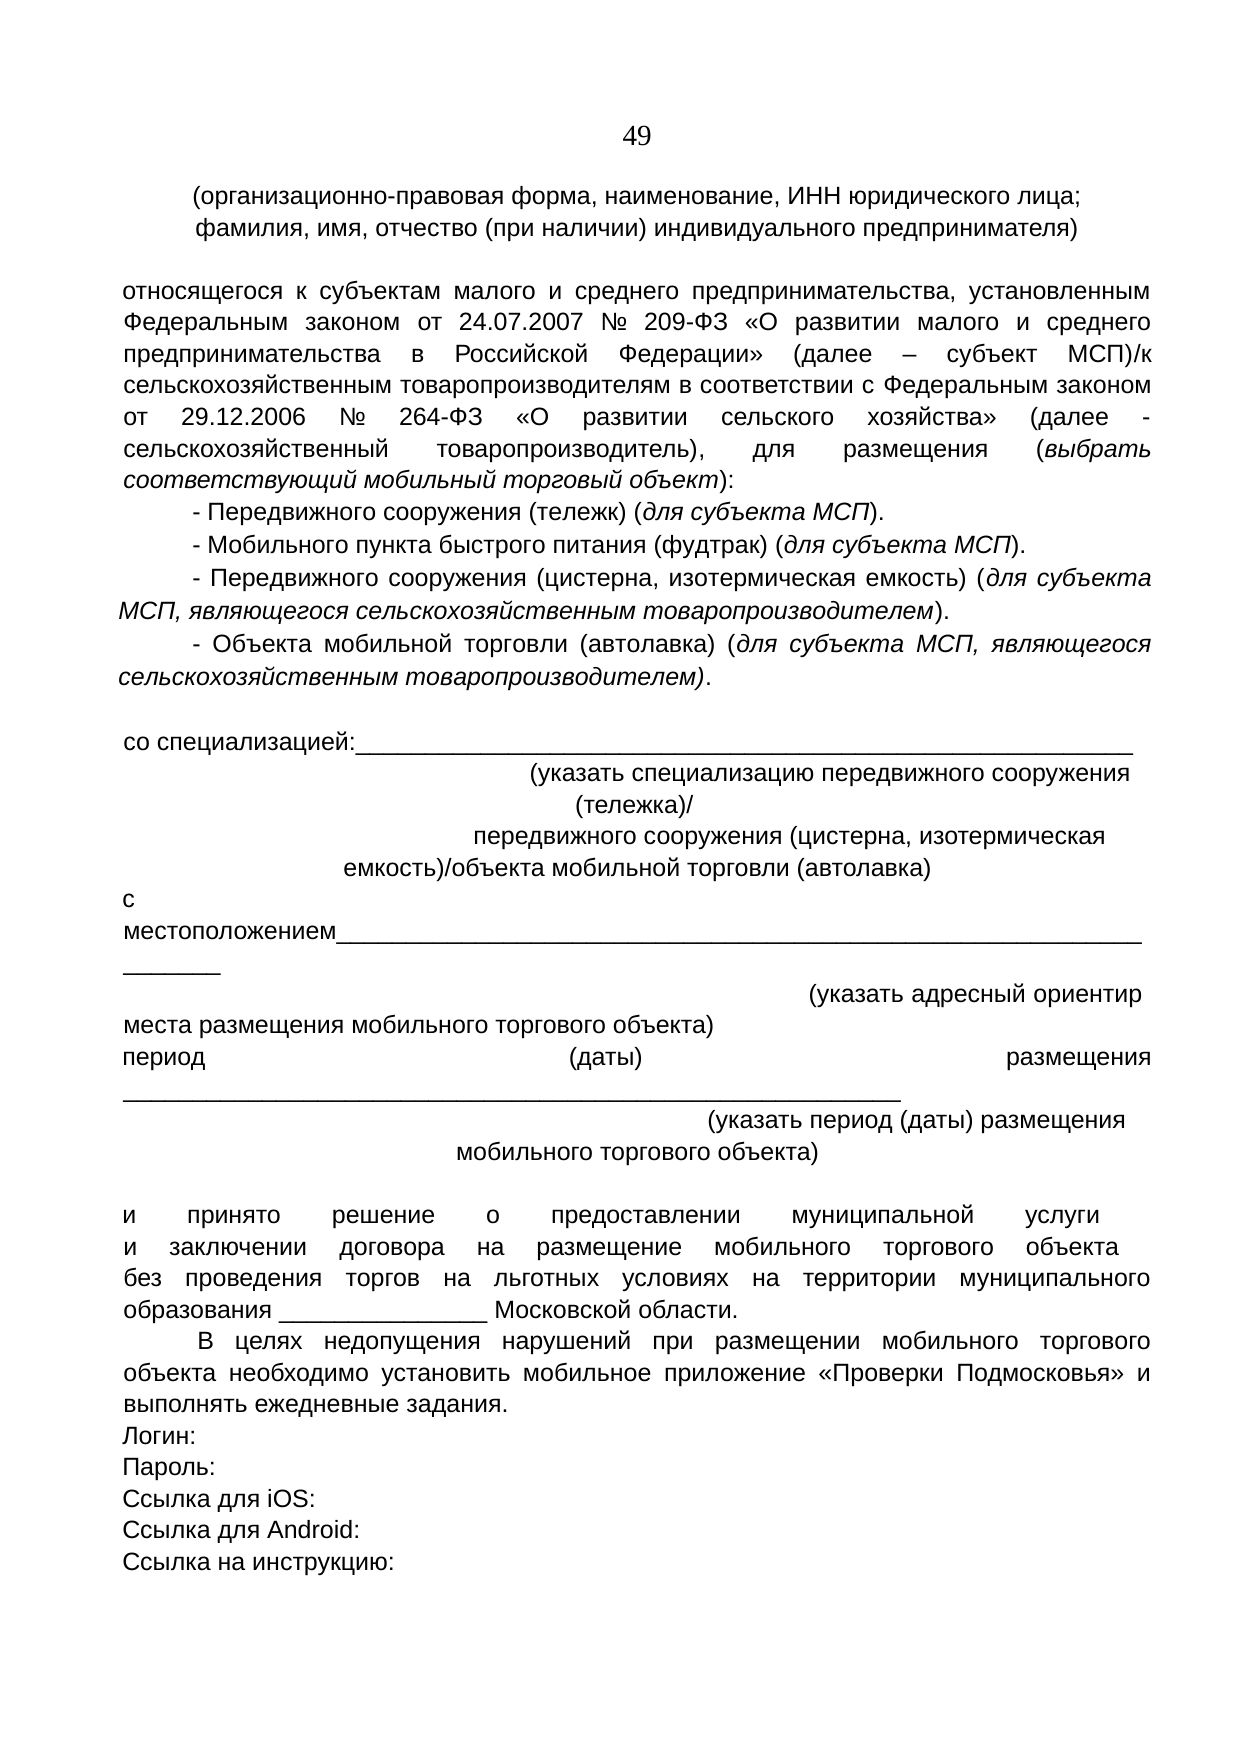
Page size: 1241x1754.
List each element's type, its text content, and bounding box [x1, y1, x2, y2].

text период (даты) размещения ________________________________________________________ [122, 1042, 1152, 1102]
list - Объекта мобильной торговли (автолавка) (для субъекта МСП, являющегося сельскохозяйственным товаропроизводителем). [118, 629, 1152, 691]
text (указать адресный ориентир места размещения мобильного торгового объекта) [123, 979, 1152, 1039]
text Ссылка для iOS: [122, 1484, 1152, 1513]
text со специализацией:________________________________________________________ [123, 695, 1152, 755]
text относящегося к субъектам малого и среднего предпринимательства, установленным Федеральным законом от 24.07.2007 № 209-ФЗ «О развитии малого и среднего предпринимательства в Российской Федерации» (далее – субъект МСП)/к сельскохозяйственным товаропроизводителям в соответствии с Федеральным законом от 29.12.2006 № 264-ФЗ «О развитии сельского хозяйства» (далее - сельскохозяйственный товаропроизводитель), для размещения (выбрать соответствующий мобильный торговый объект): [122, 276, 1152, 494]
list - Передвижного сооружения (тележк) (для субъекта МСП). [118, 497, 1152, 526]
text Пароль: [122, 1452, 1152, 1481]
text (указать специализацию передвижного сооружения (тележка)/ передвижного сооружения (цистерна, изотермическая емкость)/объекта мобильной торговли (автолавка) [123, 758, 1152, 881]
text фамилия, имя, отчество (при наличии) индивидуального предпринимателя) [122, 213, 1152, 241]
text (указать период (даты) размещения мобильного торгового объекта) [123, 1105, 1152, 1166]
text (организационно-правовая форма, наименование, ИНН юридического лица; [122, 181, 1152, 210]
text и принято решение о предоставлении муниципальной услуги и заключении договора на размещение мобильного торгового объекта без проведения торгов на льготных условиях на территории муниципального образования _______________ Московской области. [122, 1200, 1152, 1323]
list - Передвижного сооружения (цистерна, изотермическая емкость) (для субъекта МСП, являющегося сельскохозяйственным товаропроизводителем). [118, 563, 1152, 624]
text В целях недопущения нарушений при размещении мобильного торгового объекта необходимо установить мобильное приложение «Проверки Подмосковья» и выполнять ежедневные задания. [123, 1326, 1152, 1418]
text Ссылка на инструкцию: [122, 1547, 1152, 1576]
text с местоположением_________________________________________________________________ [122, 884, 1152, 976]
text Логин: [122, 1421, 1152, 1449]
list - Мобильного пункта быстрого питания (фудтрак) (для субъекта МСП). [118, 530, 1152, 558]
text Ссылка для Android: [122, 1516, 1152, 1544]
